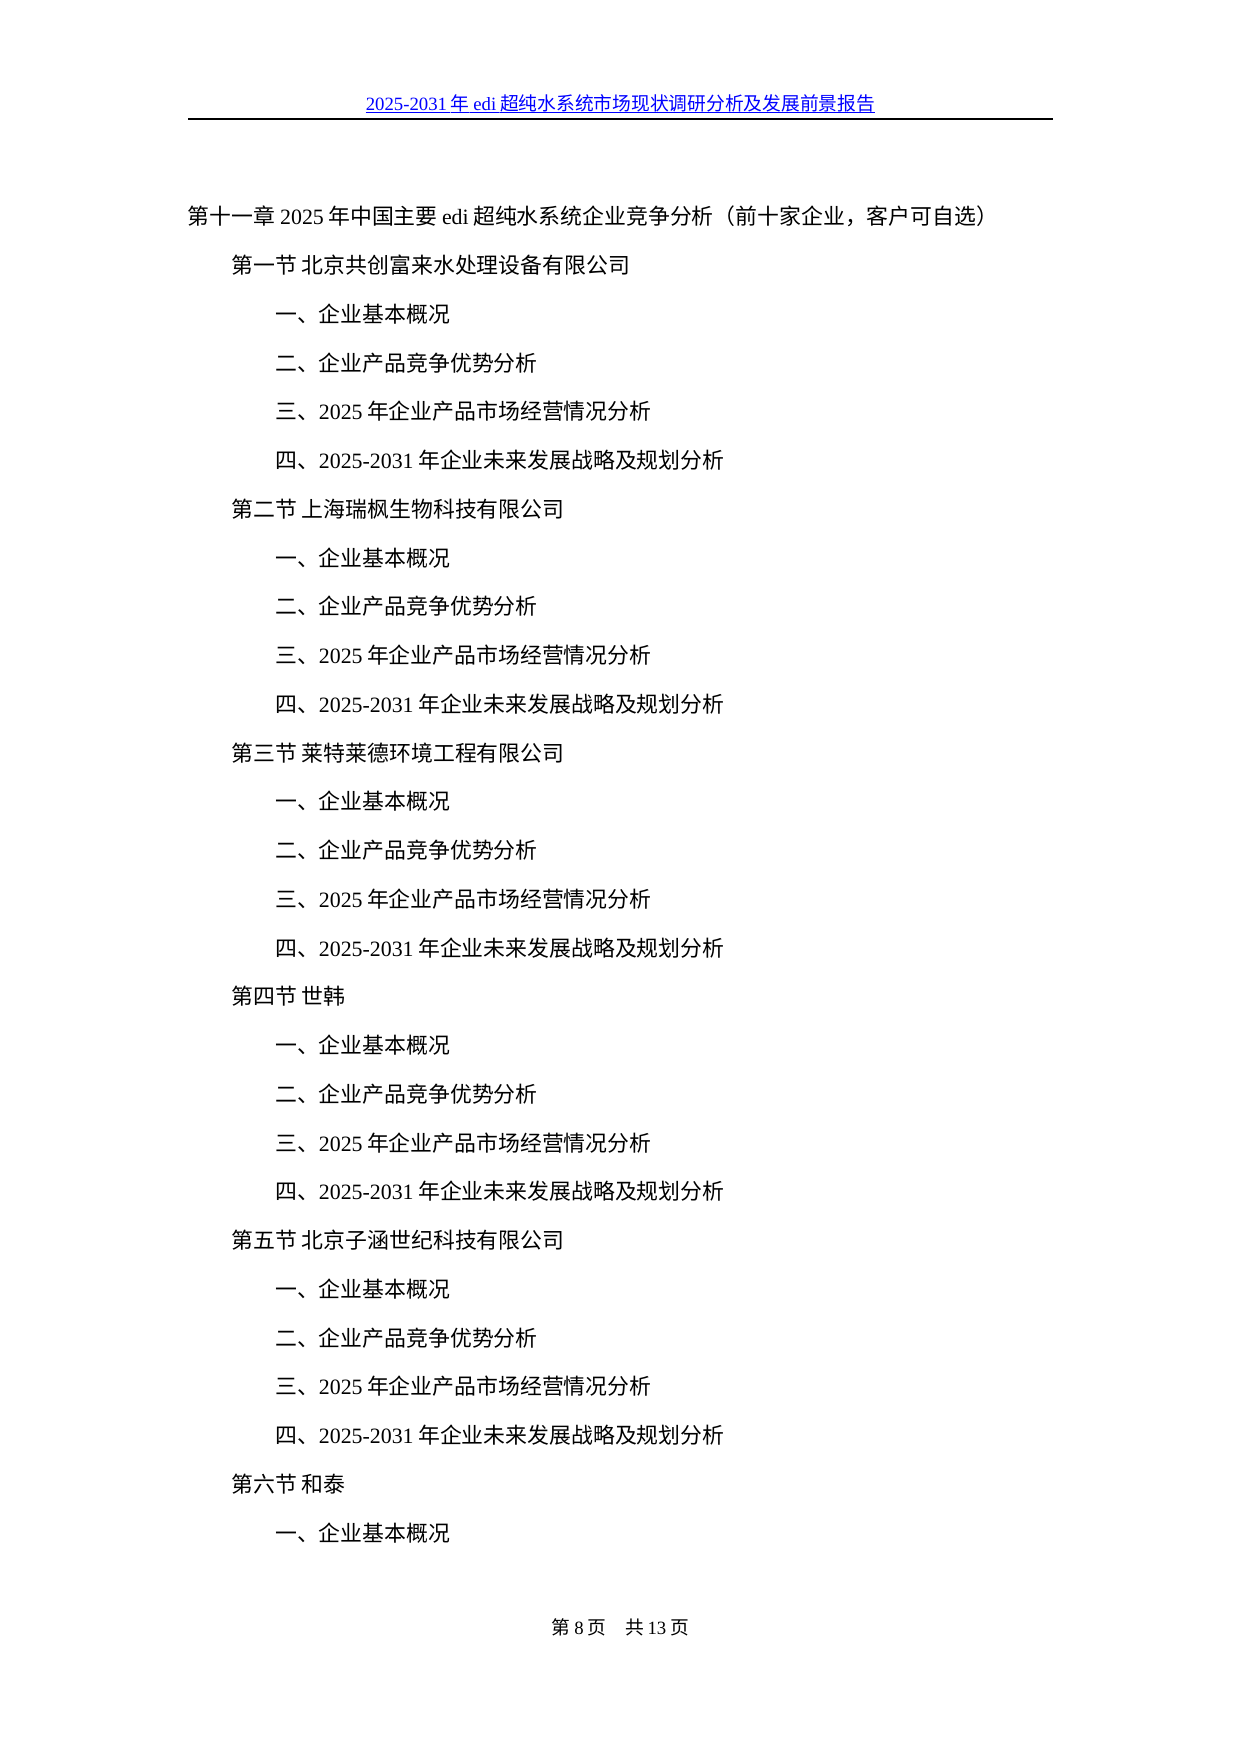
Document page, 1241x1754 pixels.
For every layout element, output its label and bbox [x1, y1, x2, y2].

text [187, 150, 1053, 1548]
